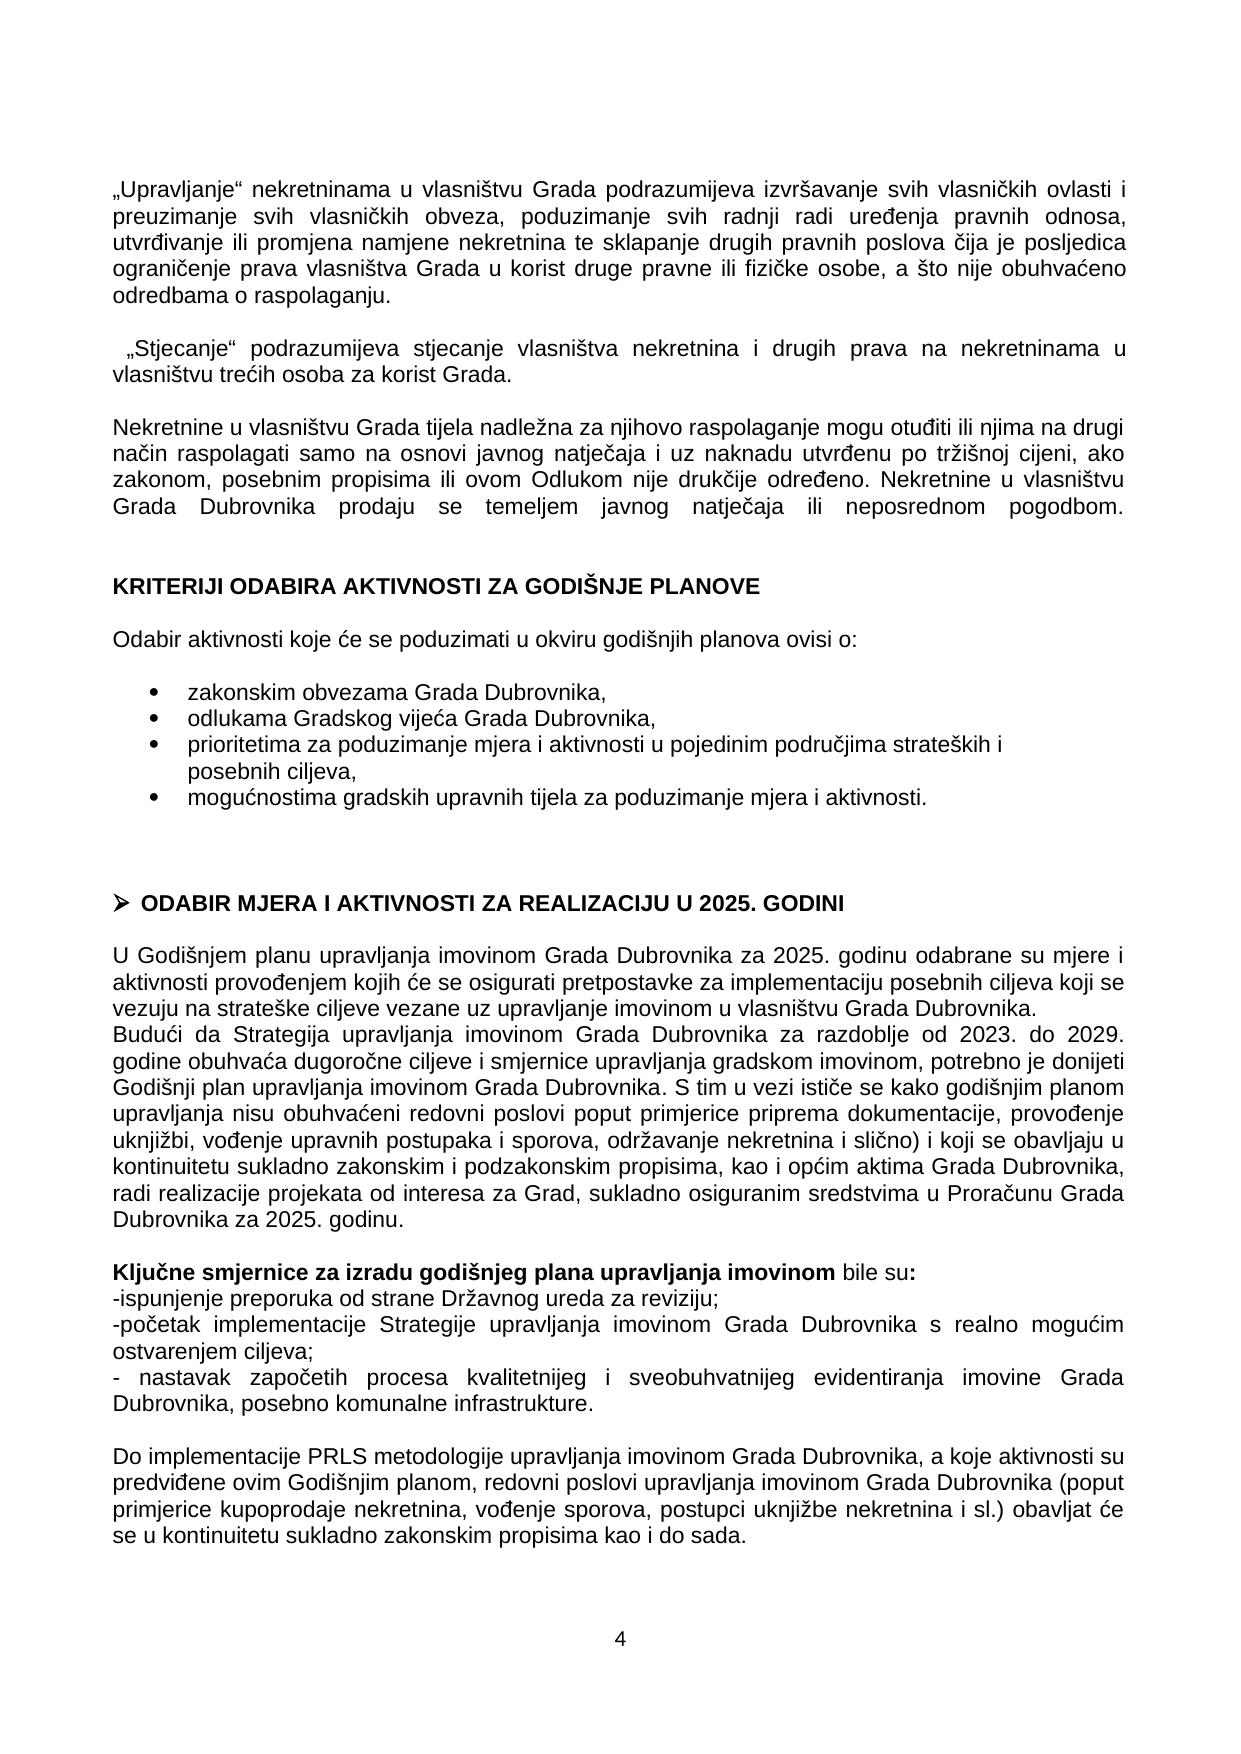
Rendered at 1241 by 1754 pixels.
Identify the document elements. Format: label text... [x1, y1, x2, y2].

list zakonskim obvezama Grada Dubrovnika, [150, 679, 1125, 705]
text Ključne smjernice za izradu godišnjeg plana upravljanja imovinom bile su: [112, 1258, 1125, 1285]
list ODABIR MJERA I AKTIVNOSTI ZA REALIZACIJU U 2025. GODINI [112, 889, 1024, 916]
text „Stjecanje“ podrazumijeva stjecanje vlasništva nekretnina i drugih prava na nekretninama u vlasništvu trećih osoba za korist Grada. [112, 334, 1128, 387]
text -ispunjenje preporuka od strane Državnog ureda za reviziju; [112, 1285, 1125, 1311]
text Budući da Strategija upravljanja imovinom Grada Dubrovnika za razdoblje od 2023. do 2029. godine obuhvaća dugoročne ciljeve i smjernice upravljanja gradskom imovinom, potrebno je donijeti Godišnji plan upravljanja imovinom Grada Dubrovnika. S tim u vezi ističe se kako godišnjim planom upravljanja nisu obuhvaćeni redovni poslovi poput primjerice priprema dokumentacije, provođenje uknjižbi, vođenje upravnih postupaka i sporova, održavanje nekretnina i slično) i koji se obavljaju u kontinuitetu sukladno zakonskim i podzakonskim propisima, kao i općim aktima Grada Dubrovnika, radi realizacije projekata od interesa za Grad, sukladno osiguranim sredstvima u Proračunu Grada Dubrovnika za 2025. godinu. [112, 1021, 1125, 1232]
text „Upravljanje“ nekretninama u vlasništvu Grada podrazumijeva izvršavanje svih vlasničkih ovlasti i preuzimanje svih vlasničkih obveza, poduzimanje svih radnji radi uređenja pravnih odnosa, utvrđivanje ili promjena namjene nekretnina te sklapanje drugih pravnih poslova čija je posljedica ograničenje prava vlasništva Grada u korist druge pravne ili fizičke osobe, a što nije obuhvaćeno odredbama o raspolaganju. [112, 176, 1128, 308]
text U Godišnjem planu upravljanja imovinom Grada Dubrovnika za 2025. godinu odabrane su mjere i aktivnosti provođenjem kojih će se osigurati pretpostavke za implementaciju posebnih ciljeva koji se vezuju na strateške ciljeve vezane uz upravljanje imovinom u vlasništvu Grada Dubrovnika. [112, 942, 1125, 1021]
text -početak implementacije Strategije upravljanja imovinom Grada Dubrovnika s realno mogućim ostvarenjem ciljeva; [112, 1311, 1125, 1364]
list mogućnostima gradskih upravnih tijela za poduzimanje mjera i aktivnosti. [150, 784, 1024, 811]
text Do implementacije PRLS metodologije upravljanja imovinom Grada Dubrovnika, a koje aktivnosti su predviđene ovim Godišnjim planom, redovni poslovi upravljanja imovinom Grada Dubrovnika (poput primjerice kupoprodaje nekretnina, vođenje sporova, postupci uknjižbe nekretnina i sl.) obavljat će se u kontinuitetu sukladno zakonskim propisima kao i do sada. [112, 1443, 1125, 1548]
list prioritetima za poduzimanje mjera i aktivnosti u pojedinim područjima strateških i posebnih ciljeva, [150, 731, 1024, 784]
text Nekretnine u vlasništvu Grada tijela nadležna za njihovo raspolaganje mogu otuđiti ili njima na drugi način raspolagati samo na osnovi javnog natječaja i uz naknadu utvrđenu po tržišnoj cijeni, ako zakonom, posebnim propisima ili ovom Odlukom nije drukčije određeno. Nekretnine u vlasništvu Grada Dubrovnika prodaju se temeljem javnog natječaja ili neposrednom pogodbom. [112, 413, 1125, 547]
list odlukama Gradskog vijeća Grada Dubrovnika, [150, 705, 1125, 731]
text KRITERIJI ODABIRA AKTIVNOSTI ZA GODIŠNJE PLANOVE [112, 573, 1125, 600]
text Odabir aktivnosti koje će se poduzimati u okviru godišnjih planova ovisi o: [112, 626, 1125, 652]
text - nastavak započetih procesa kvalitetnijeg i sveobuhvatnijeg evidentiranja imovine Grada Dubrovnika, posebno komunalne infrastrukture. [112, 1364, 1125, 1417]
